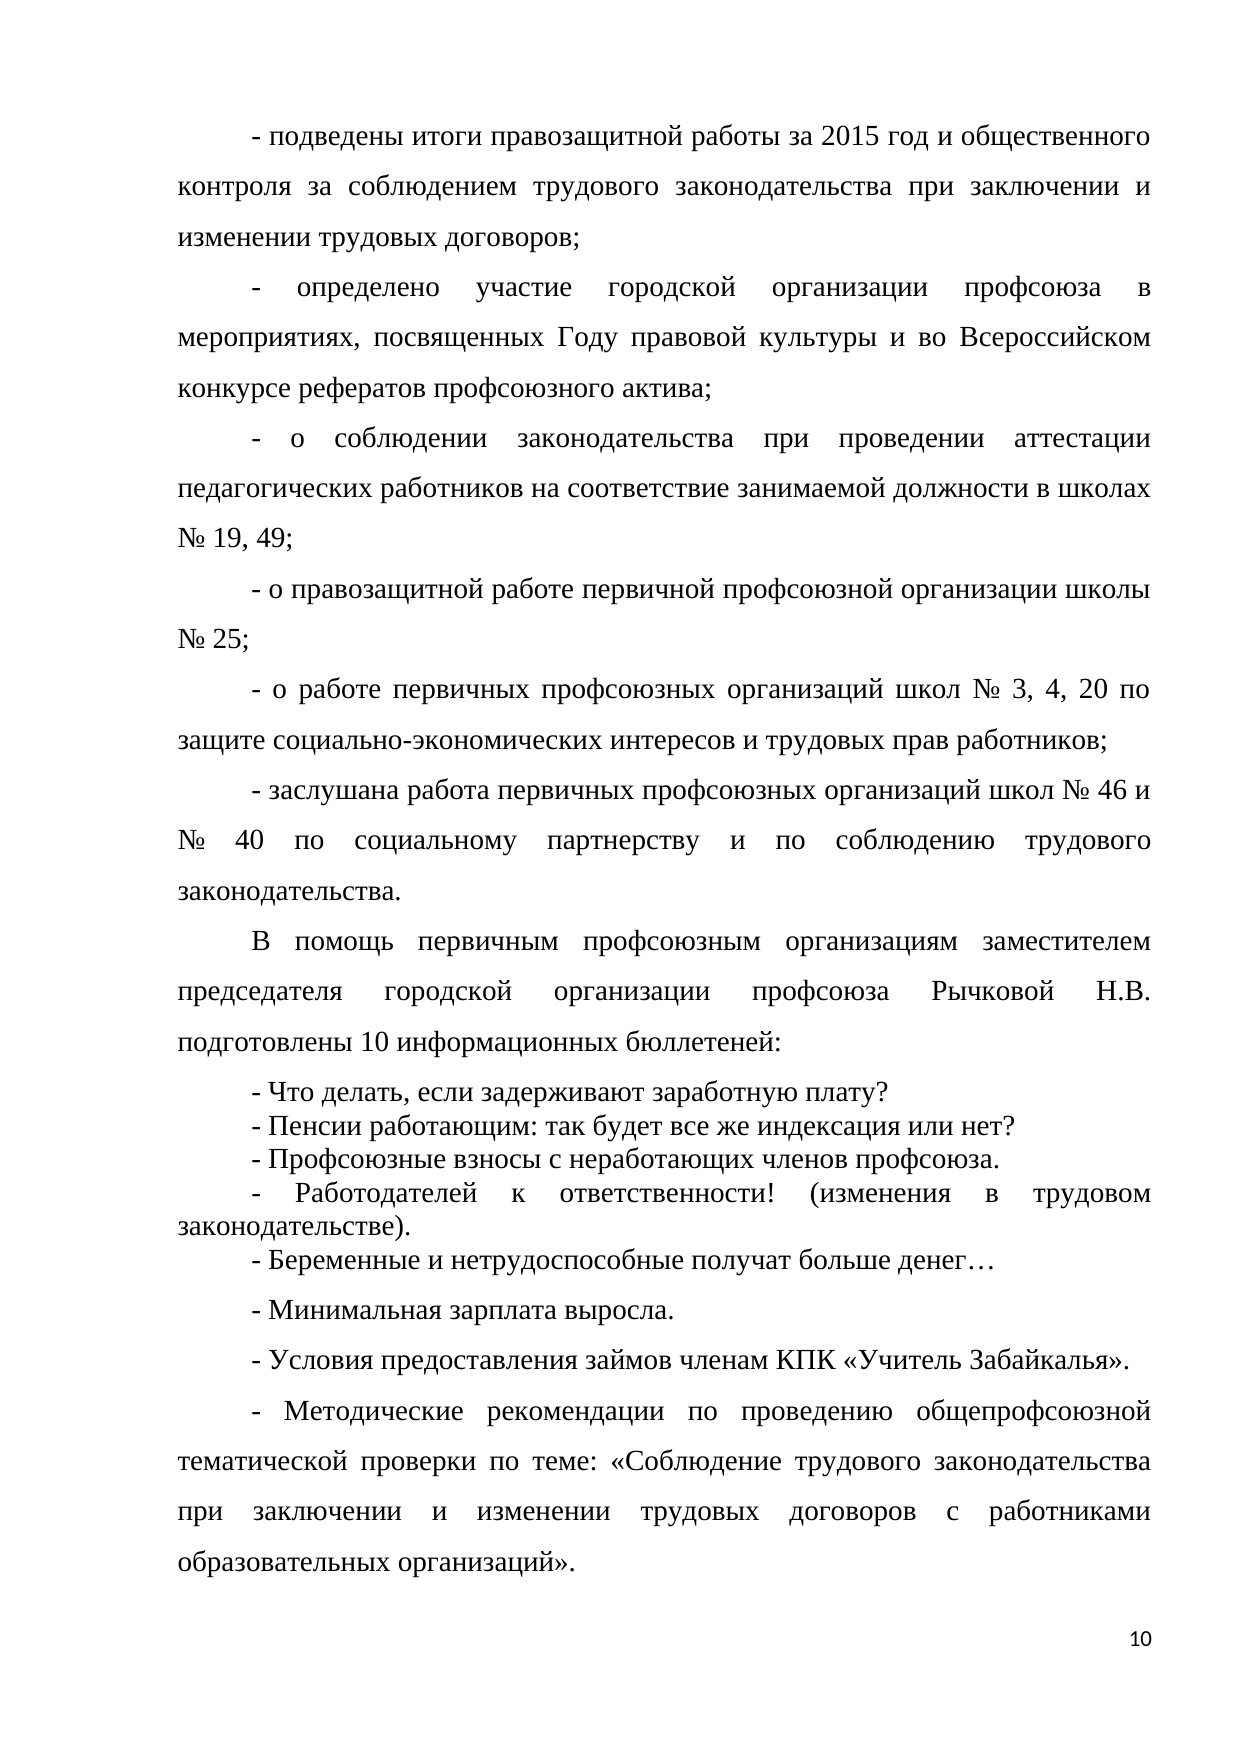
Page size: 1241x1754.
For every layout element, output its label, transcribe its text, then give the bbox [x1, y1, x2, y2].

text - Условия предоставления займов членам КПК «Учитель Забайкалья». [177, 1342, 1152, 1376]
text - определено участие городской организации профсоюза в мероприятиях, посвященных Году правовой культуры и во Всероссийском конкурсе рефератов профсоюзного актива; [177, 269, 1152, 403]
text - Методические рекомендации по проведению общепрофсоюзной тематической проверки по теме: «Соблюдение трудового законодательства при заключении и изменении трудовых договоров с работниками образовательных организаций». [177, 1393, 1152, 1577]
text - о соблюдении законодательства при проведении аттестации педагогических работников на соответствие занимаемой должности в школах № 19, 49; [177, 420, 1152, 554]
text - заслушана работа первичных профсоюзных организаций школ № 46 и № 40 по социальному партнерству и по соблюдению трудового законодательства. [177, 772, 1152, 906]
text - Беременные и нетрудоспособные получат больше денег… [177, 1242, 1152, 1275]
text В помощь первичным профсоюзным организациям заместителем председателя городской организации профсоюза Рычковой Н.В. подготовлены 10 информационных бюллетеней: [177, 923, 1152, 1057]
text - Профсоюзные взносы с неработающих членов профсоюза. [177, 1141, 1152, 1175]
text - о правозащитной работе первичной профсоюзной организации школы № 25; [177, 571, 1152, 655]
text - о работе первичных профсоюзных организаций школ № 3, 4, 20 по защите социально-экономических интересов и трудовых прав работников; [177, 672, 1152, 755]
text - подведены итоги правозащитной работы за 2015 год и общественного контроля за соблюдением трудового законодательства при заключении и изменении трудовых договоров; [177, 118, 1152, 252]
text - Минимальная зарплата выросла. [177, 1292, 1152, 1326]
text - Что делать, если задерживают заработную плату? [177, 1074, 1152, 1108]
text - Работодателей к ответственности! (изменения в трудовом законодательстве). [177, 1175, 1152, 1242]
text - Пенсии работающим: так будет все же индексация или нет? [177, 1108, 1152, 1141]
